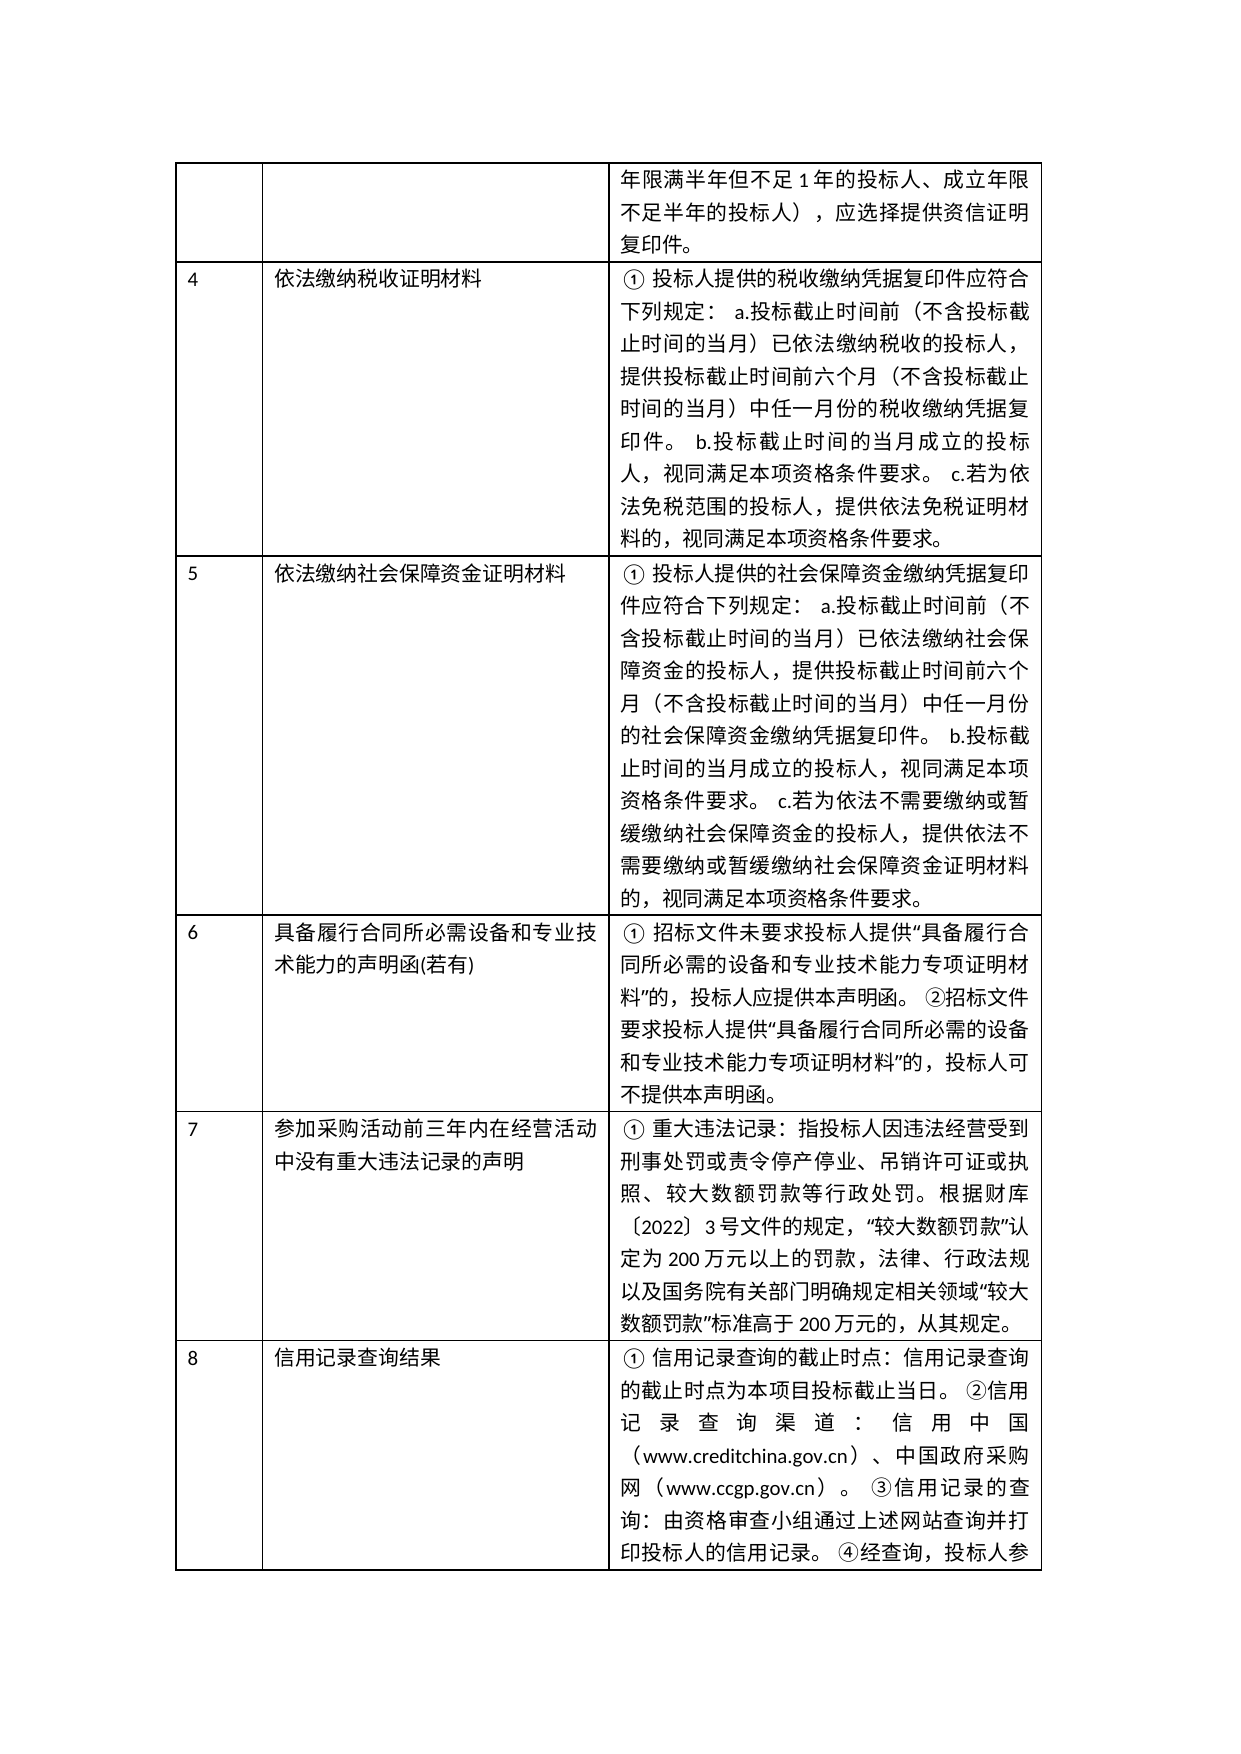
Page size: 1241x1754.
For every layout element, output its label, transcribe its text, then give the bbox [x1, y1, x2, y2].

table_cell 具备履行合同所必需设备和专业技术能力的声明函(若有) [263, 916, 608, 1111]
table_cell 依法缴纳税收证明材料 [263, 263, 608, 555]
table_cell ①投标人提供的社会保障资金缴纳凭据复印件应符合下列规定： a.投标截止时间前（不含投标截止时间的当月）已依法缴纳社会保障资金的投标人，提供投标截止时间前六个月（不含投标截止时间的当月）中任一月份的社会保障资金缴纳凭据复印件。 b.投标截止时间的当月成立的投标人，视同满足本项资格条件要求。 c.若为依法不需要缴纳或暂缓缴纳社会保障资金的投标人，提供依法不需要缴纳或暂缓缴纳社会保障资金证明材料的，视同满足本项资格条件要求。 [610, 557, 1041, 914]
table_cell ①重大违法记录：指投标人因违法经营受到刑事处罚或责令停产停业、吊销许可证或执照、较大数额罚款等行政处罚。根据财库〔2022〕3号文件的规定，“较大数额罚款”认定为200万元以上的罚款，法律、行政法规以及国务院有关部门明确规定相关领域“较大数额罚款”标准高于200万元的，从其规定。 [610, 1112, 1041, 1340]
table_cell 参加采购活动前三年内在经营活动中没有重大违法记录的声明 [263, 1112, 608, 1340]
table_cell 6 [177, 916, 262, 1111]
table_cell 信用记录查询结果 [263, 1341, 608, 1569]
table_cell 4 [177, 263, 262, 555]
table_cell 7 [177, 1112, 262, 1340]
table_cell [610, 1341, 1041, 1569]
table_cell ①招标文件未要求投标人提供“具备履行合同所必需的设备和专业技术能力专项证明材料”的，投标人应提供本声明函。 ②招标文件要求投标人提供“具备履行合同所必需的设备和专业技术能力专项证明材料”的，投标人可不提供本声明函。 [610, 916, 1041, 1111]
table_cell 8 [177, 1341, 262, 1569]
table_cell 依法缴纳社会保障资金证明材料 [263, 557, 608, 914]
table_cell 5 [177, 557, 262, 914]
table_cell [610, 164, 1041, 261]
table_cell ①投标人提供的税收缴纳凭据复印件应符合下列规定： a.投标截止时间前（不含投标截止时间的当月）已依法缴纳税收的投标人，提供投标截止时间前六个月（不含投标截止时间的当月）中任一月份的税收缴纳凭据复印件。 b.投标截止时间的当月成立的投标人，视同满足本项资格条件要求。 c.若为依法免税范围的投标人，提供依法免税证明材料的，视同满足本项资格条件要求。 [610, 263, 1041, 555]
table_cell 3 [177, 164, 262, 261]
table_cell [263, 164, 608, 261]
